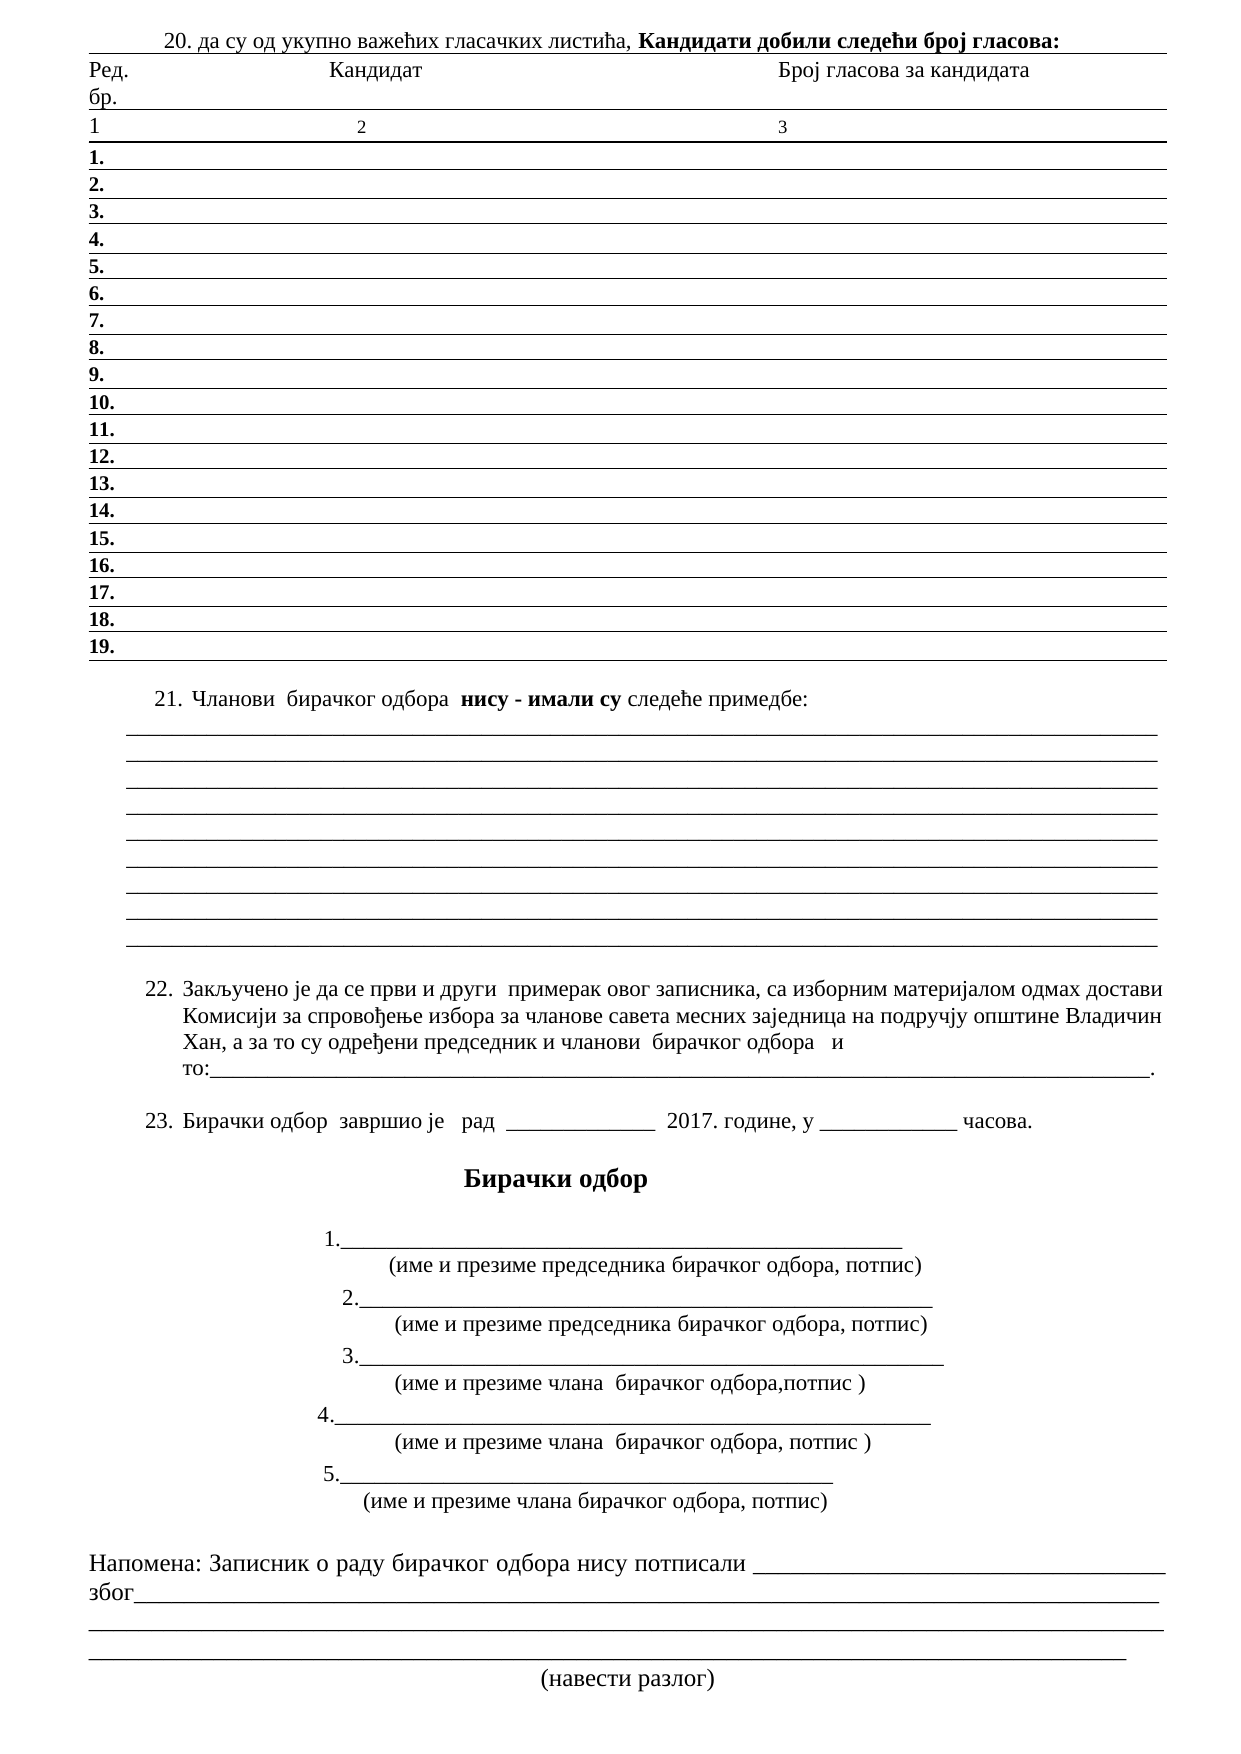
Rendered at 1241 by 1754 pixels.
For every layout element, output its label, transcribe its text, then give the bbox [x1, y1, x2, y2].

list Бирачки одбор завршио је рад _____________ 2017. године, у ____________ часова. [145, 1107, 1167, 1133]
text 1._________________________________________________ [88, 1224, 1167, 1251]
text 20. да су од укупно важећих гласачких листића, Кандидати добили следећи број гласова: [88, 27, 1167, 53]
text (име и презиме председника бирачког одбора, потпис) [88, 1251, 1167, 1277]
list Закључено је да се први и други примерак овог записника, са изборним материјалом одмах достави Комисији за спровођење избора за чланове савета месних заједница на подручју општине Владичин Хан, а за то су одређени председник и чланови бирачког одбора и то:__________________________________________________________________________________. [145, 975, 1167, 1081]
text (име и презиме члана бирачког одбора, потпис ) [88, 1428, 1167, 1454]
text Напомена: Записник о раду бирачког одбора нису потписали _________________________________ због___________________________________________________________________________________________________________________________________________________________________________________________________________________________________________________________ [88, 1548, 1167, 1663]
text Бирачки одбор [463, 1162, 1167, 1193]
text (име и презиме члана бирачког одбора,потпис ) [88, 1369, 1167, 1395]
text 4.____________________________________________________ [88, 1401, 1167, 1428]
text бр. [88, 83, 1167, 109]
text 1 2 3 [88, 110, 1167, 142]
list __________________________________________________________________________________________________________________________________________________________________________________________________________________________________________________________________________________________________________________________________________________________________________________________________________________________________________________________________________________________________________________________________________________________________________________________________________________________________________________________________________________________________________________________________________________________________________________________________________________________________________ [126, 712, 1167, 949]
text (име и презиме председника бирачког одбора, потпис) [88, 1310, 1167, 1336]
text 3.___________________________________________________ [88, 1342, 1167, 1369]
text 5.___________________________________________ [88, 1460, 1167, 1487]
text (име и презиме члана бирачког одбора, потпис) [88, 1487, 1167, 1513]
text (навести разлог) [88, 1663, 1167, 1692]
text Ред. Кандидат Број гласова за кандидата [88, 54, 1167, 83]
text 2.__________________________________________________ [88, 1283, 1167, 1310]
list Чланови бирачког одбора нису - имали су следеће примедбе: [154, 686, 1167, 712]
